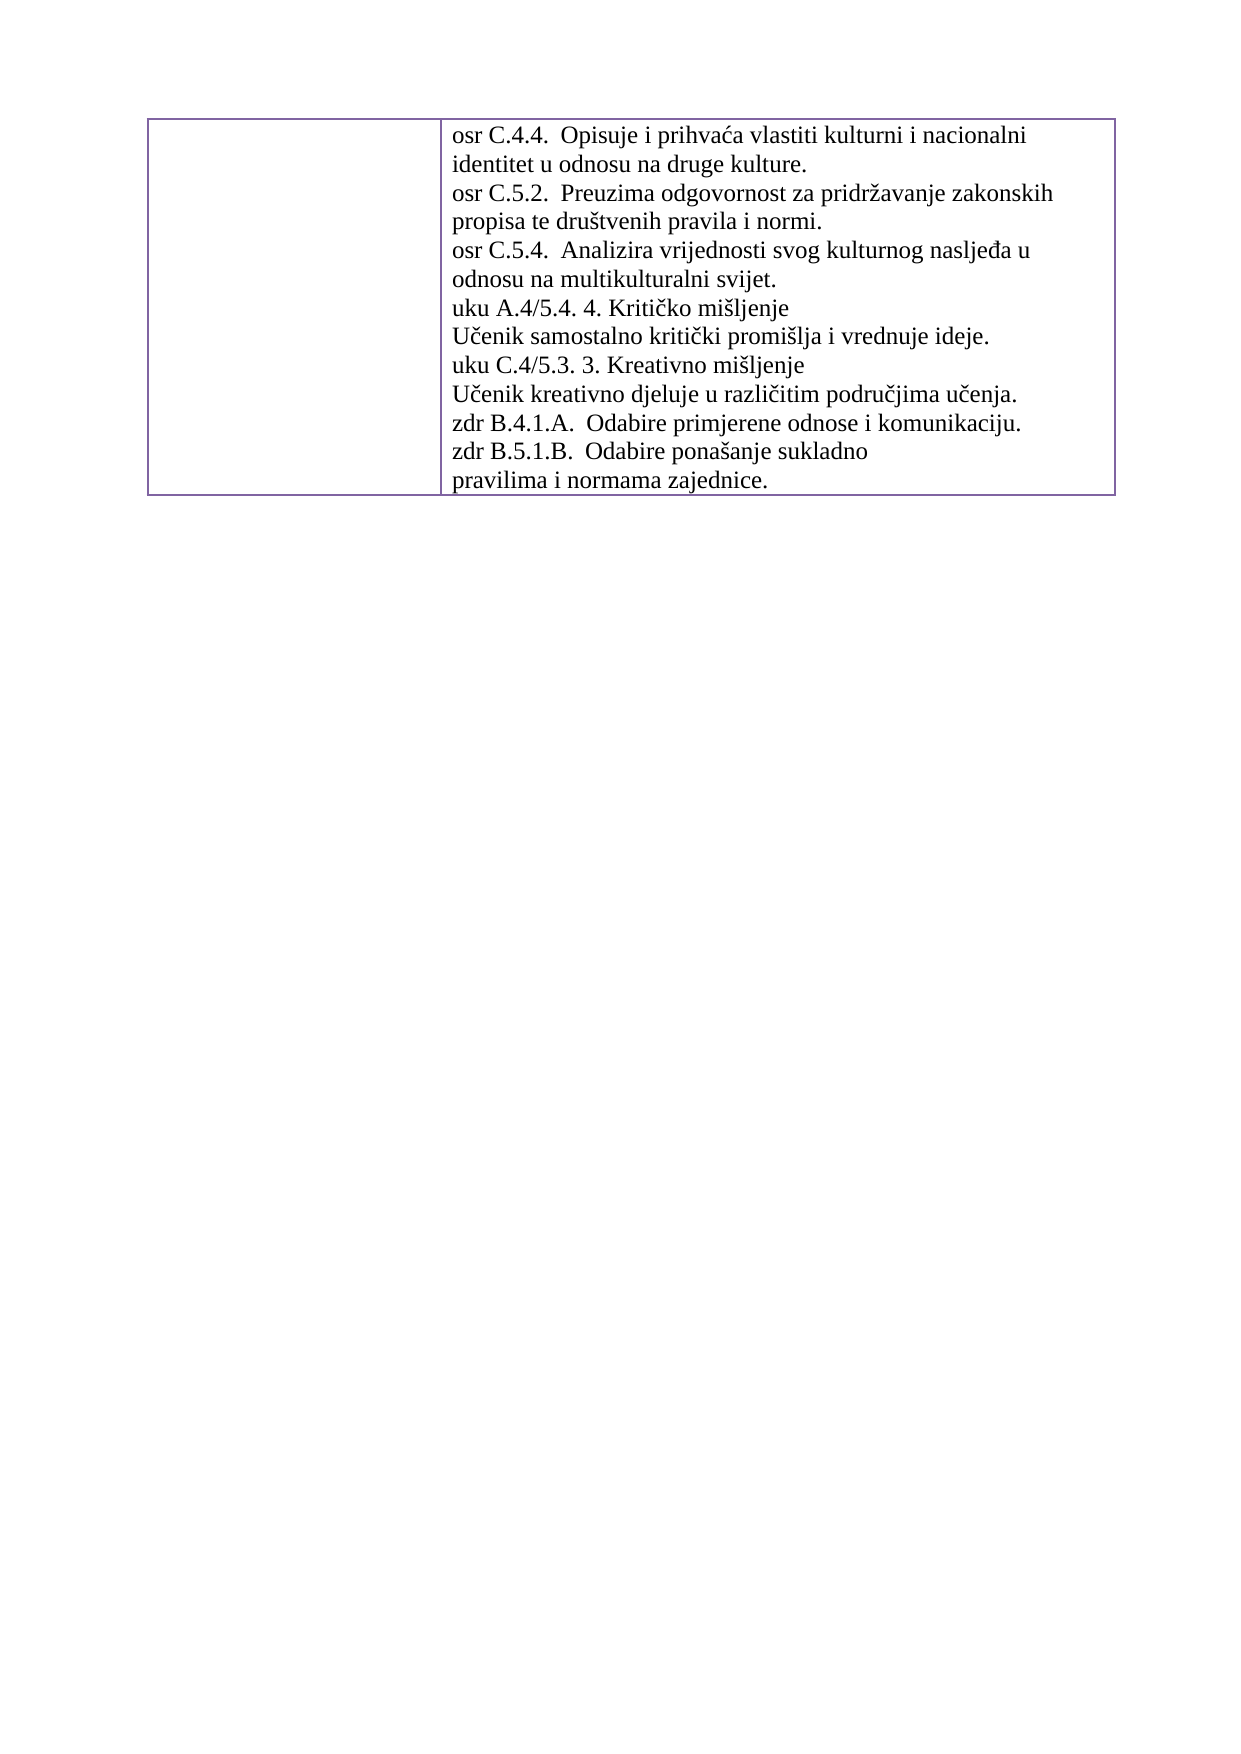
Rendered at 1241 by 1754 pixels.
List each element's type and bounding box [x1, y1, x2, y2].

table_cell [442, 120, 1114, 494]
table_cell [149, 120, 440, 494]
